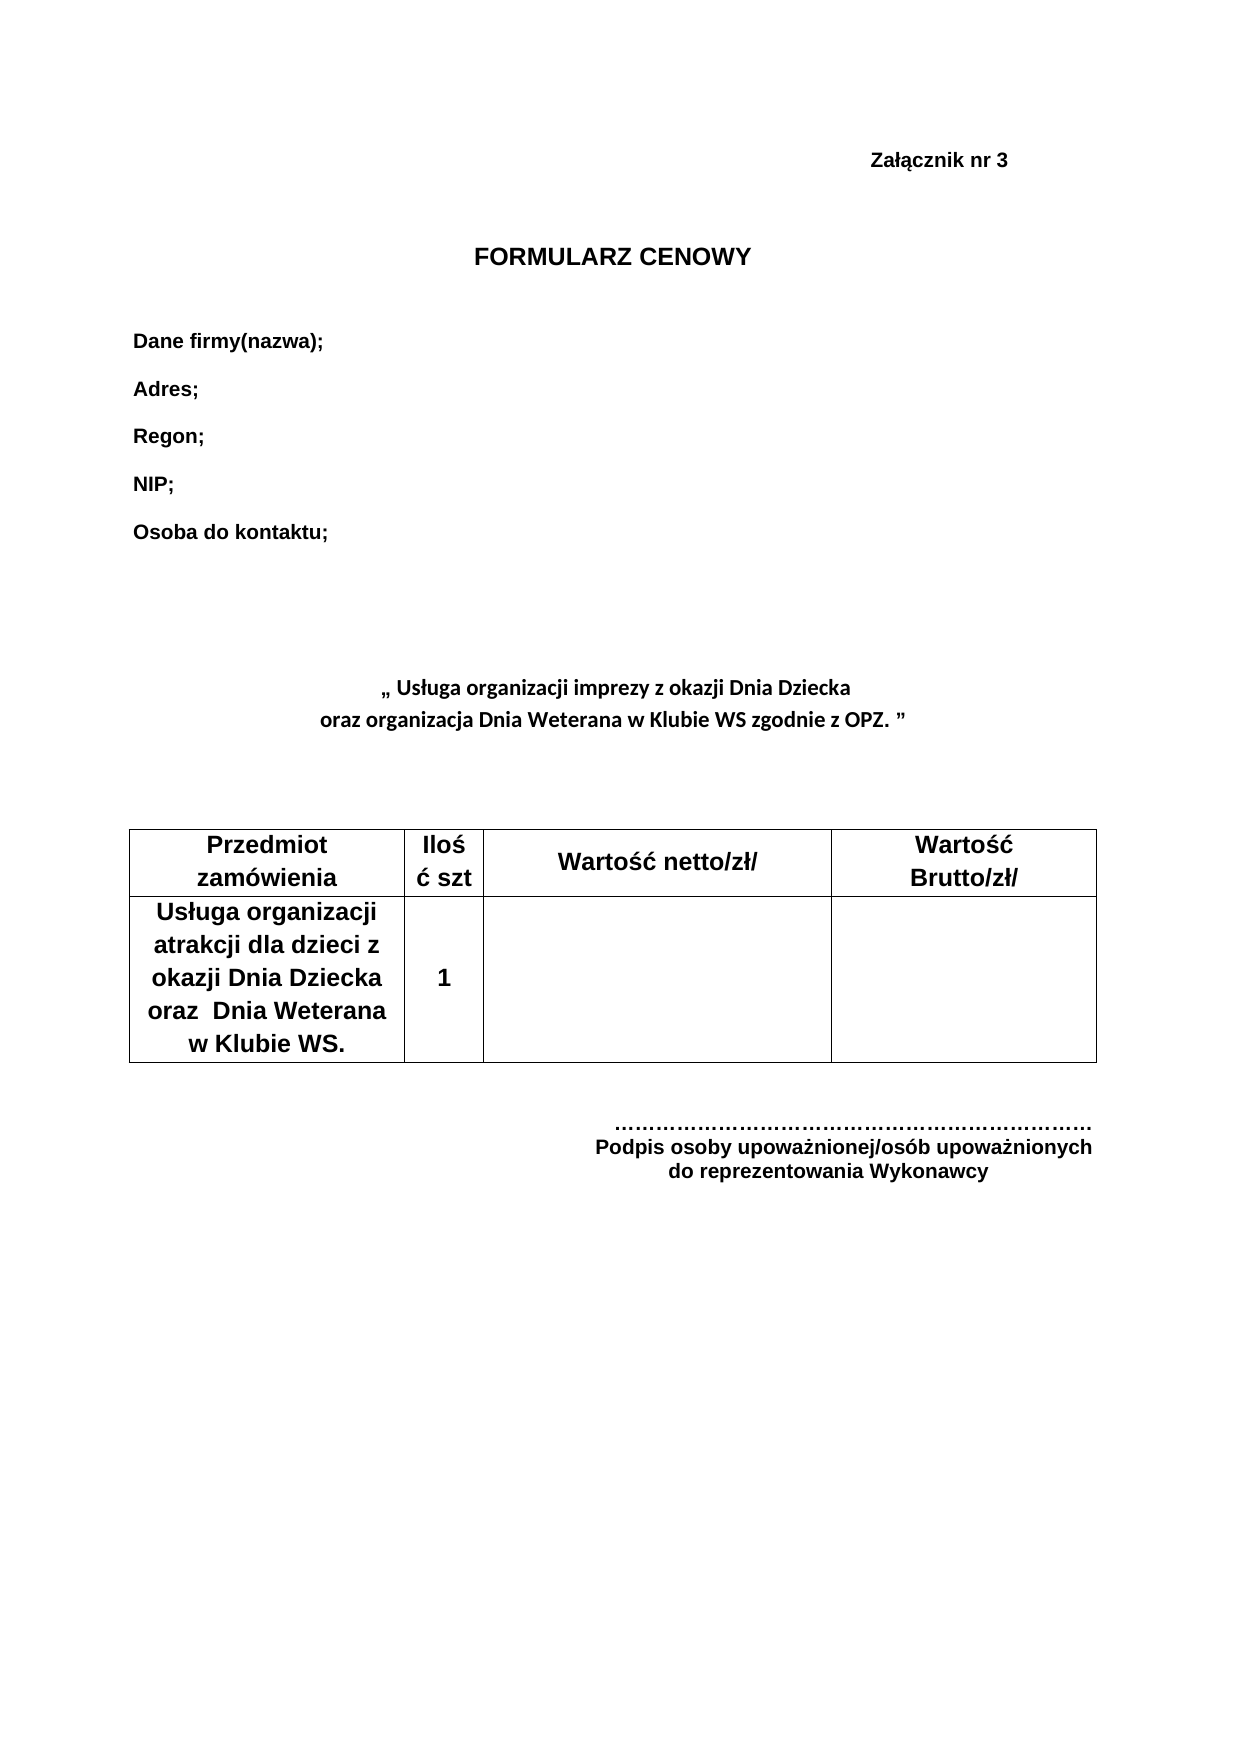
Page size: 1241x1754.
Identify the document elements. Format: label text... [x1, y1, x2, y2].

text „ Usługa organizacji imprezy z okazji Dnia Dziecka [133, 673, 1093, 701]
text Adres; [133, 376, 1093, 400]
text do reprezentowania Wykonawcy [133, 1158, 1093, 1182]
text …………………………………………………………… [133, 1111, 1093, 1134]
table_cell [832, 897, 1096, 1062]
text NIP; [133, 472, 1093, 496]
table_cell Usługa organizacji atrakcji dla dzieci z okazji Dnia Dziecka oraz Dnia Weterana w Klubie WS. [130, 897, 404, 1062]
table_cell [484, 897, 831, 1062]
text Osoba do kontaktu; [133, 520, 1093, 544]
table_header Ilość szt [405, 830, 483, 896]
text Załącznik nr 3 [797, 148, 1093, 172]
table_header Wartość netto/zł/ [484, 830, 831, 896]
text FORMULARZ CENOWY [133, 242, 1093, 271]
text oraz organizacja Dnia Weterana w Klubie WS zgodnie z OPZ. ” [133, 705, 1093, 765]
text Dane firmy(nazwa); [133, 328, 1093, 352]
table_header Wartość Brutto/zł/ [832, 830, 1096, 896]
text Regon; [133, 424, 1093, 448]
table_header Przedmiot zamówienia [130, 830, 404, 896]
text Podpis osoby upoważnionej/osób upoważnionych [133, 1134, 1093, 1158]
table_cell 1 [405, 897, 483, 1062]
